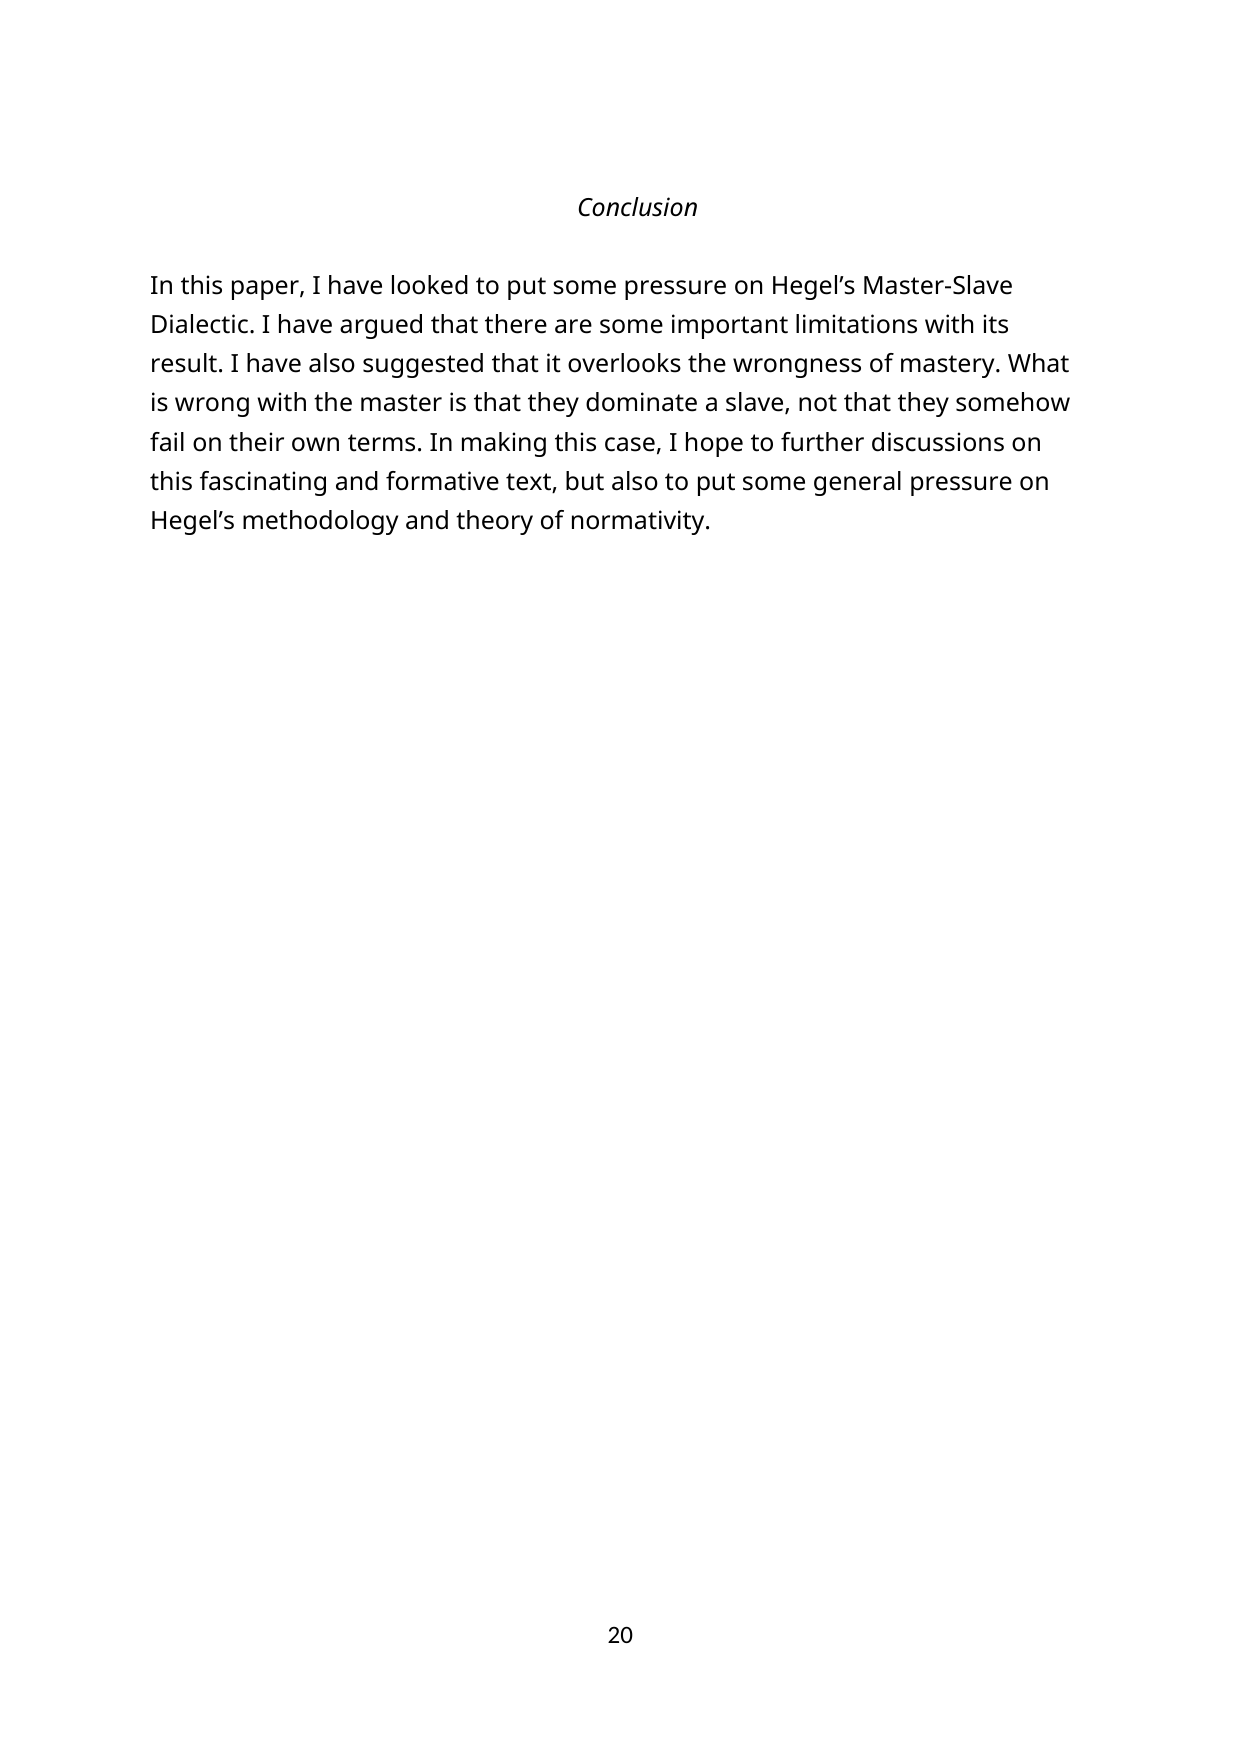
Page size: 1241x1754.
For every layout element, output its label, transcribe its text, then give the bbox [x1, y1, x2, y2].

subtitle Conclusion [187, 189, 1090, 223]
text In this paper, I have looked to put some pressure on Hegel’s Master-Slave Dialectic. I have argued that there are some important limitations with its result. I have also suggested that it overlooks the wrongness of mastery. What is wrong with the master is that they dominate a slave, not that they somehow fail on their own terms. In making this case, I hope to further discussions on this fascinating and formative text, but also to put some general pressure on Hegel’s methodology and theory of normativity. [150, 267, 1090, 537]
